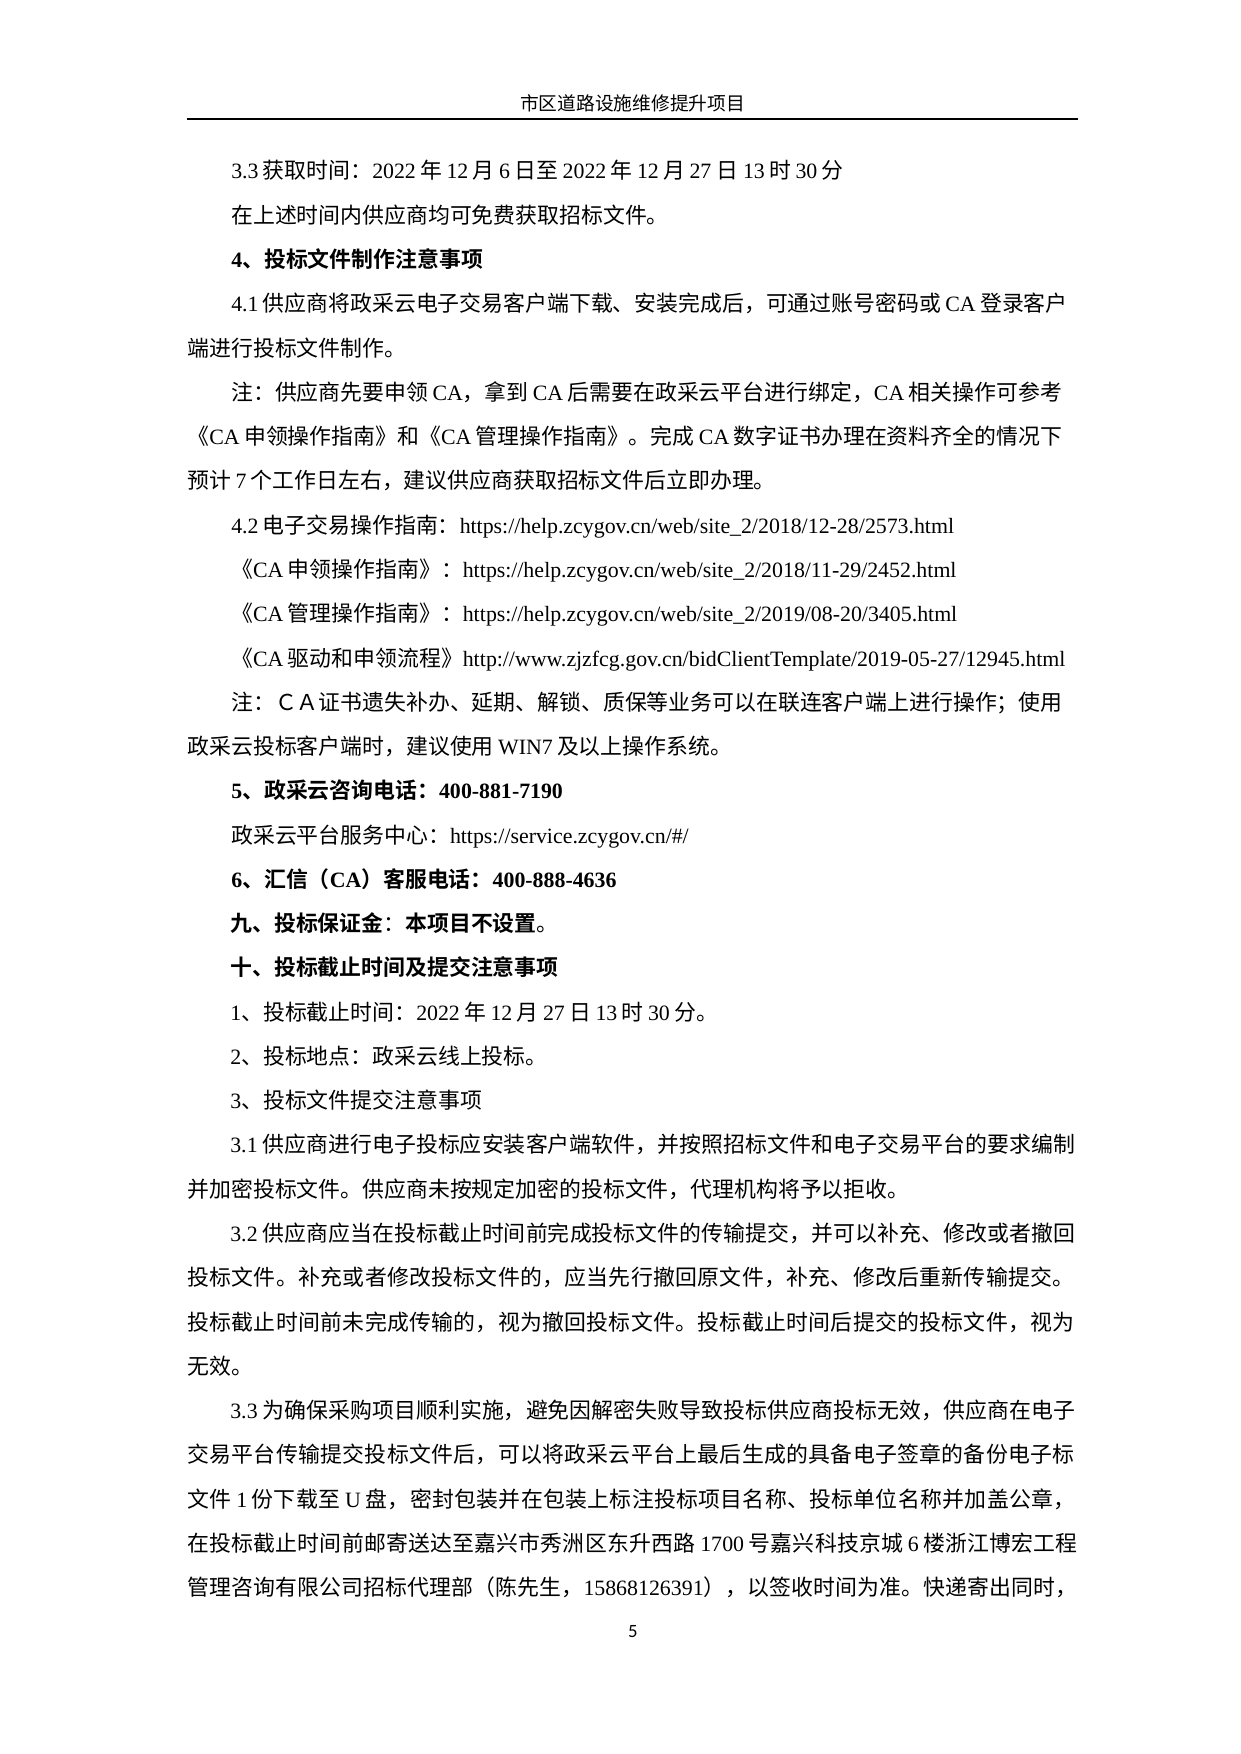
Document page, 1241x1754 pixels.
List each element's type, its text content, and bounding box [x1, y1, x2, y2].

text 3.2供应商应当在投标截止时间前完成投标文件的传输提交，并可以补充、修改或者撤回投标文件。补充或者修改投标文件的，应当先行撤回原文件，补充、修改后重新传输提交。投标截止时间前未完成传输的，视为撤回投标文件。投标截止时间后提交的投标文件，视为无效。 [187, 1216, 1078, 1381]
text 政采云平台服务中心：https://service.zcygov.cn/#/ [187, 818, 1078, 849]
text 4.1供应商将政采云电子交易客户端下载、安装完成后，可通过账号密码或CA登录客户端进行投标文件制作。 [187, 286, 1078, 362]
text 《CA申领操作指南》：https://help.zcygov.cn/web/site_2/2018/11-29/2452.html [187, 552, 1078, 584]
text 4.2电子交易操作指南：https://help.zcygov.cn/web/site_2/2018/12-28/2573.html [187, 508, 1078, 539]
text 3.1供应商进行电子投标应安装客户端软件，并按照招标文件和电子交易平台的要求编制并加密投标文件。供应商未按规定加密的投标文件，代理机构将予以拒收。 [187, 1127, 1078, 1203]
text 1、投标截止时间：2022年12月27日13时30分。 [187, 995, 1078, 1026]
text 6、汇信（CA）客服电话：400-888-4636 [187, 862, 1078, 893]
text 3.3获取时间：2022年12月6日至2022年12月27 日13时30分 [187, 153, 1078, 185]
text 注：供应商先要申领CA，拿到CA后需要在政采云平台进行绑定，CA相关操作可参考《CA申领操作指南》和《CA管理操作指南》。完成CA数字证书办理在资料齐全的情况下预计7个工作日左右，建议供应商获取招标文件后立即办理。 [187, 375, 1078, 495]
text 《CA驱动和申领流程》http://www.zjzfcg.gov.cn/bidClientTemplate/2019-05-27/12945.html [187, 641, 1078, 672]
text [187, 1393, 1078, 1602]
text 5、政采云咨询电话：400-881-7190 [187, 773, 1078, 805]
text 4、投标文件制作注意事项 [187, 242, 1078, 274]
text 3、投标文件提交注意事项 [187, 1083, 1078, 1115]
text 《CA管理操作指南》：https://help.zcygov.cn/web/site_2/2019/08-20/3405.html [187, 596, 1078, 628]
text 注：ＣＡ证书遗失补办、延期、解锁、质保等业务可以在联连客户端上进行操作；使用政采云投标客户端时，建议使用WIN7及以上操作系统。 [187, 685, 1078, 761]
text 九、投标保证金：本项目不设置。 [187, 906, 1078, 938]
text 在上述时间内供应商均可免费获取招标文件。 [187, 198, 1078, 229]
text 2、投标地点：政采云线上投标。 [187, 1039, 1078, 1071]
text 十、投标截止时间及提交注意事项 [187, 950, 1078, 982]
